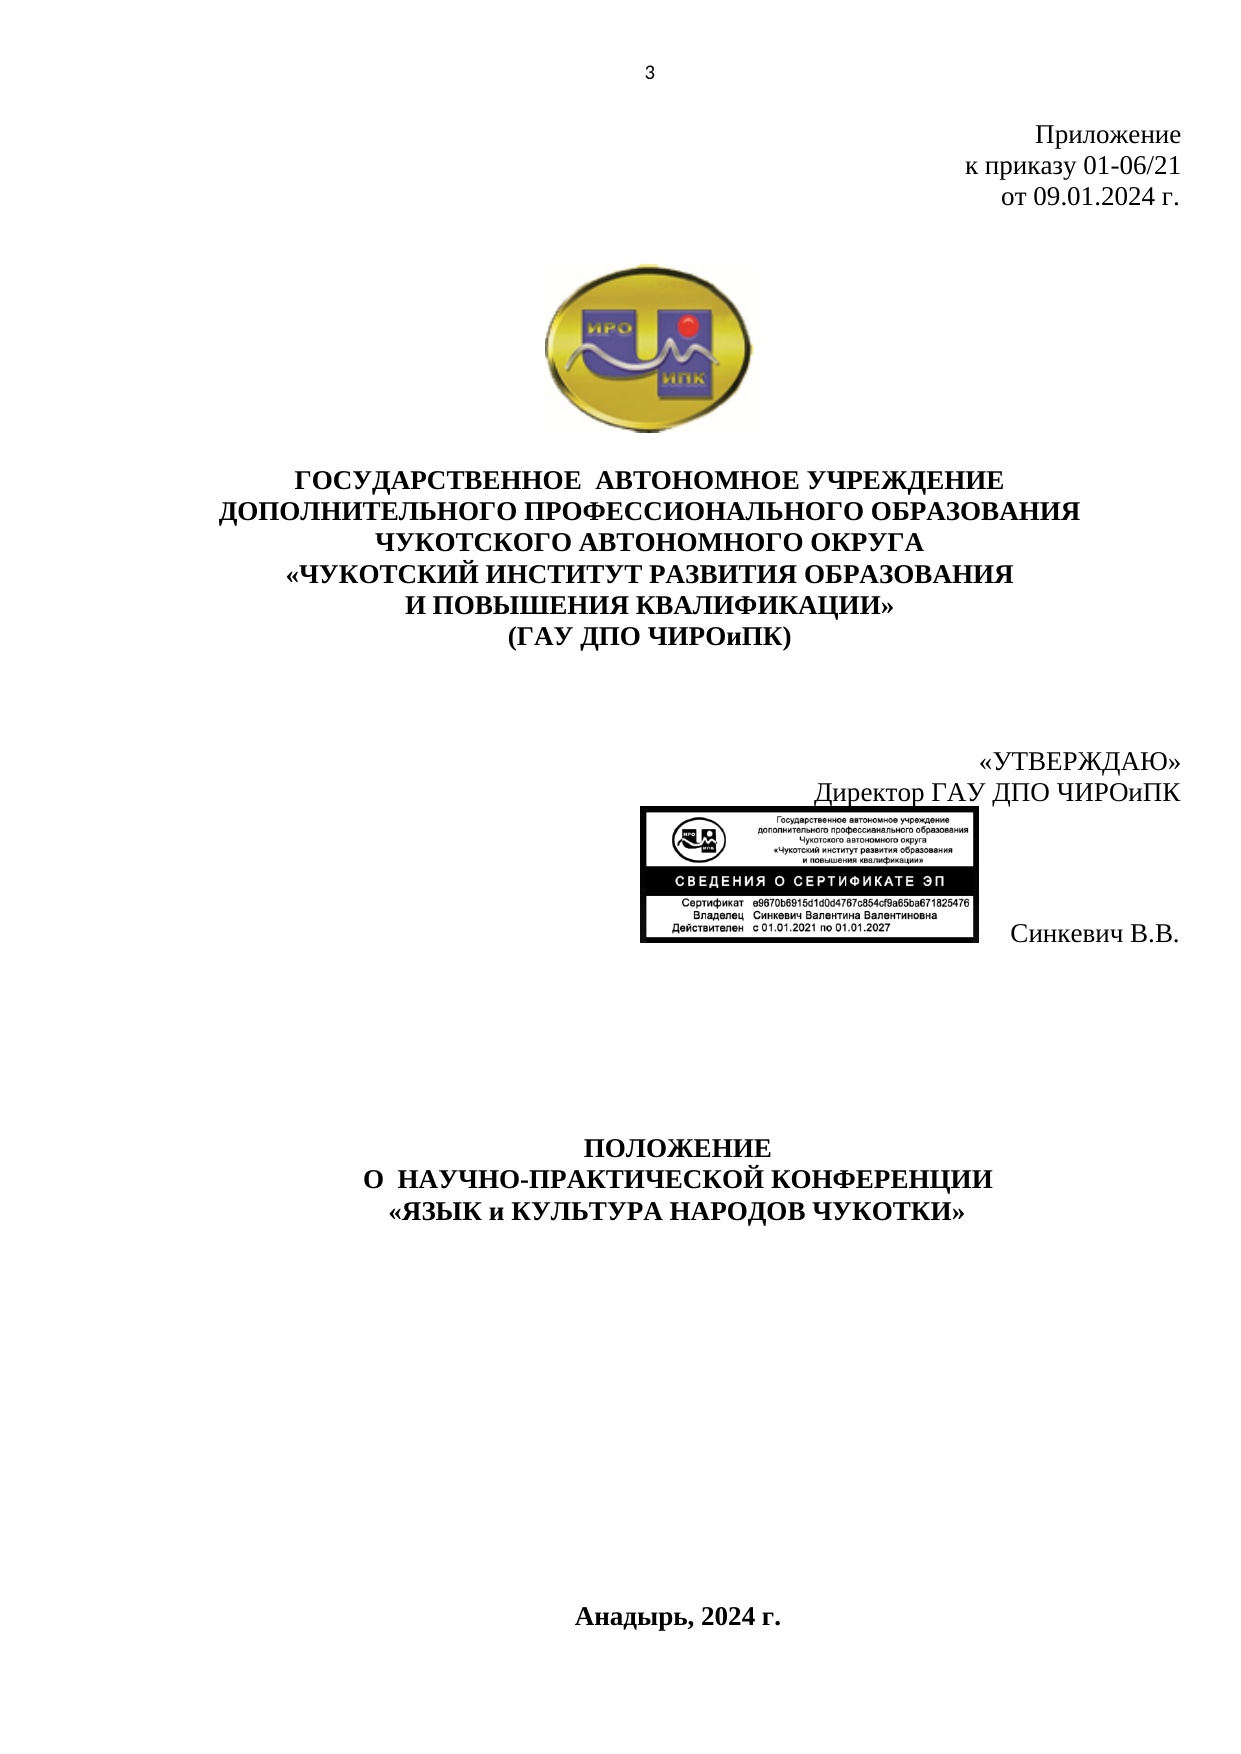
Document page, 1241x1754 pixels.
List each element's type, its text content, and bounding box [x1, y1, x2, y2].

text (ГАУ ДПО ЧИРОиПК) [118, 620, 1181, 651]
subtitle Приложение [118, 118, 1181, 149]
text Анадырь, 2024 г. [118, 1600, 1181, 1631]
text «УТВЕРЖДАЮ» [118, 744, 1181, 776]
text ПОЛОЖЕНИЕ [118, 1132, 1181, 1164]
text О НАУЧНО-ПРАКТИЧЕСКОЙ КОНФЕРЕНЦИИ [118, 1164, 1181, 1195]
text «ЯЗЫК и КУЛЬТУРА НАРОДОВ ЧУКОТКИ» [118, 1195, 1181, 1226]
text Директор ГАУ ДПО ЧИРОиПК [118, 776, 1181, 807]
picture [545, 264, 754, 433]
picture [640, 806, 979, 943]
text к приказу 01-06/21 [118, 149, 1181, 180]
text от 09.01.2024 г. [118, 180, 1181, 212]
table_header ГОСУДАРСТВЕННОЕ АВТОНОМНОЕ УЧРЕЖДЕНИЕ ДОПОЛНИТЕЛЬНОГО ПРОФЕССИОНАЛЬНОГО ОБРАЗОВАНИЯ ЧУКОТСКОГО АВТОНОМНОГО ОКРУГА «ЧУКОТСКИЙ ИНСТИТУТ РАЗВИТИЯ ОБРАЗОВАНИЯ И ПОВЫШЕНИЯ КВАЛИФИКАЦИИ» [137, 233, 1163, 620]
